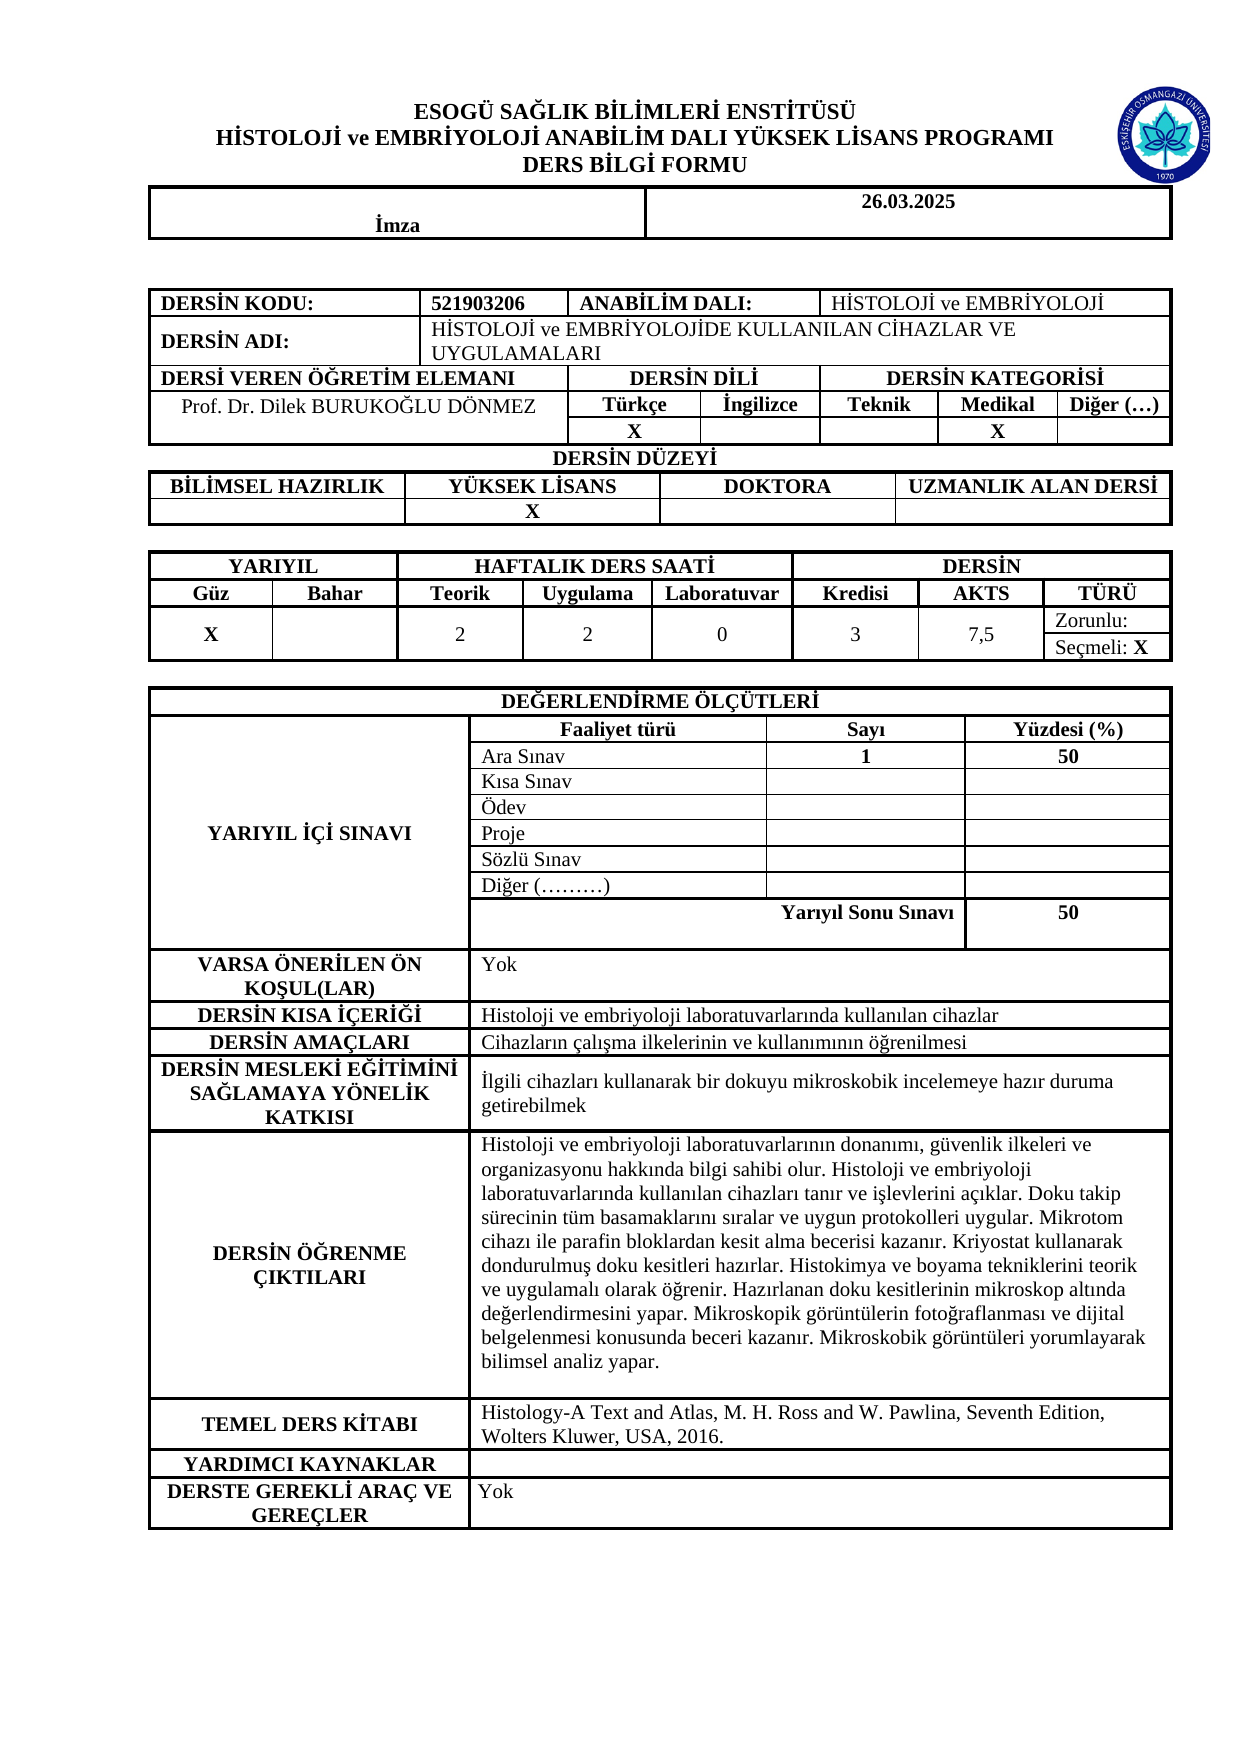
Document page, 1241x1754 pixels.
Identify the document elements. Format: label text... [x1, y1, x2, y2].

table_cell Histoloji ve embriyoloji laboratuvarlarında kullanılan cihazlar [471, 1003, 1169, 1027]
table_cell Kredisi [794, 581, 917, 605]
table_cell 50 [966, 743, 1169, 768]
table_cell 50 [967, 900, 1169, 948]
table_cell Yok [471, 951, 1169, 999]
table_cell Yok [471, 1479, 1169, 1527]
table_cell [767, 769, 964, 793]
picture [1116, 83, 1210, 183]
table_cell VARSA ÖNERİLEN ÖN KOŞUL(LAR) [151, 951, 468, 999]
text DERSİN DÜZEYİ [148, 446, 1122, 470]
table_cell İngilizce [701, 392, 819, 416]
table_header HAFTALIK DERS SAATİ [399, 554, 791, 578]
table_cell 0 [653, 608, 791, 659]
table_header UZMANLIK ALAN DERSİ [896, 474, 1169, 498]
table_cell Proje [471, 820, 766, 845]
table_cell Prof. Dr. Dilek BURUKOĞLU DÖNMEZ [151, 392, 567, 443]
table_cell YARDIMCI KAYNAKLAR [151, 1451, 468, 1476]
table_cell Sayı [767, 717, 964, 741]
table_cell [966, 795, 1169, 819]
table_cell AKTS [920, 581, 1042, 605]
table_cell X [151, 608, 272, 659]
table_cell [471, 1451, 1169, 1476]
table_cell [701, 418, 819, 443]
table_cell DERSİN AMAÇLARI [151, 1030, 468, 1054]
table_cell [896, 499, 1169, 523]
table_cell [767, 873, 964, 897]
table_cell [767, 820, 964, 845]
table_cell DERSİN DİLİ [569, 366, 819, 390]
table_header YÜKSEK LİSANS [406, 474, 659, 498]
table_header YARIYIL [151, 554, 396, 578]
table_cell 7,5 [919, 608, 1043, 659]
table_cell Uygulama [524, 581, 651, 605]
table_cell X [939, 418, 1057, 443]
table_cell Histology-A Text and Atlas, M. H. Ross and W. Pawlina, Seventh Edition, Wolters Kluwer, USA, 2016. [471, 1400, 1169, 1448]
table_cell HİSTOLOJİ ve EMBRİYOLOJİDE KULLANILAN CİHAZLAR VE UYGULAMALARI [421, 317, 1169, 365]
table_cell Bahar [273, 581, 396, 605]
table_header Tarih 26.03.2025 [647, 189, 1169, 237]
table_cell X [406, 499, 659, 523]
table_header DOKTORA [661, 474, 895, 498]
table_cell Faaliyet türü [471, 717, 766, 741]
table_cell Yarıyıl Sonu Sınavı [471, 900, 964, 948]
table_header DEĞERLENDİRME ÖLÇÜTLERİ [151, 690, 1169, 713]
table_cell [273, 608, 396, 659]
table_header HİSTOLOJİ ve EMBRİYOLOJİ [821, 291, 1169, 315]
table_cell Zorunlu: [1045, 608, 1169, 632]
table_header 521903206 [421, 291, 567, 315]
table_cell Medikal [939, 392, 1057, 416]
table_cell Diğer (………) [471, 873, 766, 897]
table_cell DERSİ VEREN ÖĞRETİM ELEMANI [151, 366, 567, 390]
table_cell [767, 847, 964, 871]
table_cell DERSİN MESLEKİ EĞİTİMİNİ SAĞLAMAYA YÖNELİK KATKISI [151, 1057, 468, 1129]
table_cell [151, 499, 404, 523]
table_header BİLİMSEL HAZIRLIK [151, 474, 404, 498]
table_cell Cihazların çalışma ilkelerinin ve kullanımının öğrenilmesi [471, 1030, 1169, 1054]
table_cell Türkçe [569, 392, 700, 416]
table_cell [966, 769, 1169, 793]
table_cell DERSİN ÖĞRENME ÇIKTILARI [151, 1133, 468, 1397]
table_cell DERSTE GEREKLİ ARAÇ VE GEREÇLER [151, 1479, 468, 1527]
table_cell [966, 820, 1169, 845]
table_cell TEMEL DERS KİTABI [151, 1400, 468, 1448]
table_cell [1058, 418, 1169, 443]
table_cell Seçmeli: X [1045, 634, 1169, 659]
table_cell Teorik [399, 581, 522, 605]
table_cell Sözlü Sınav [471, 847, 766, 871]
table_cell [661, 499, 895, 523]
table_cell X [569, 418, 700, 443]
table_cell Yüzdesi (%) [966, 717, 1169, 741]
table_cell DERSİN ADI: [151, 317, 419, 365]
table_cell [966, 847, 1169, 871]
table_cell Laboratuvar [653, 581, 791, 605]
table_cell YARIYIL İÇİ SINAVI [151, 717, 468, 948]
table_cell Ara Sınav [471, 743, 766, 768]
table_cell Kısa Sınav [471, 769, 766, 793]
table_cell Histoloji ve embriyoloji laboratuvarlarının donanımı, güvenlik ilkeleri ve organizasyonu hakkında bilgi sahibi olur. Histoloji ve embriyoloji laboratuvarlarında kullanılan cihazları tanır ve işlevlerini açıklar. Doku takip sürecinin tüm basamaklarını sıralar ve uygun protokolleri uygular. Mikrotom cihazı ile parafin bloklardan kesit alma becerisi kazanır. Kriyostat kullanarak dondurulmuş doku kesitleri hazırlar. Histokimya ve boyama tekniklerini teorik ve uygulamalı olarak öğrenir. Hazırlanan doku kesitlerinin mikroskop altında değerlendirmesini yapar. Mikroskopik görüntülerin fotoğraflanması ve dijital belgelenmesi konusunda beceri kazanır. Mikroskobik görüntüleri yorumlayarak bilimsel analiz yapar. [471, 1133, 1169, 1397]
table_cell DERSİN KATEGORİSİ [821, 366, 1169, 390]
table_cell İlgili cihazları kullanarak bir dokuyu mikroskobik incelemeye hazır duruma getirebilmek [471, 1057, 1169, 1129]
table_cell [821, 418, 937, 443]
table_cell [767, 795, 964, 819]
table_header DERSİN [794, 554, 1169, 578]
table_cell TÜRÜ [1045, 581, 1169, 605]
table_header DERSİN KODU: [151, 291, 419, 315]
table_header Dersin Öğretim Üyesi Prof. Dr. Dilek BURUKOĞLU DÖNMEZ İmza [151, 189, 644, 237]
table_cell Teknik [821, 392, 937, 416]
table_cell 1 [767, 743, 964, 768]
table_cell DERSİN KISA İÇERİĞİ [151, 1003, 468, 1027]
table_cell Güz [151, 581, 272, 605]
table_cell Diğer (…) [1058, 392, 1169, 416]
table_cell [966, 873, 1169, 897]
table_cell 2 [524, 608, 651, 659]
table_header ANABİLİM DALI: [569, 291, 819, 315]
table_cell 3 [794, 608, 918, 659]
table_cell 2 [399, 608, 522, 659]
table_cell Ödev [471, 795, 766, 819]
